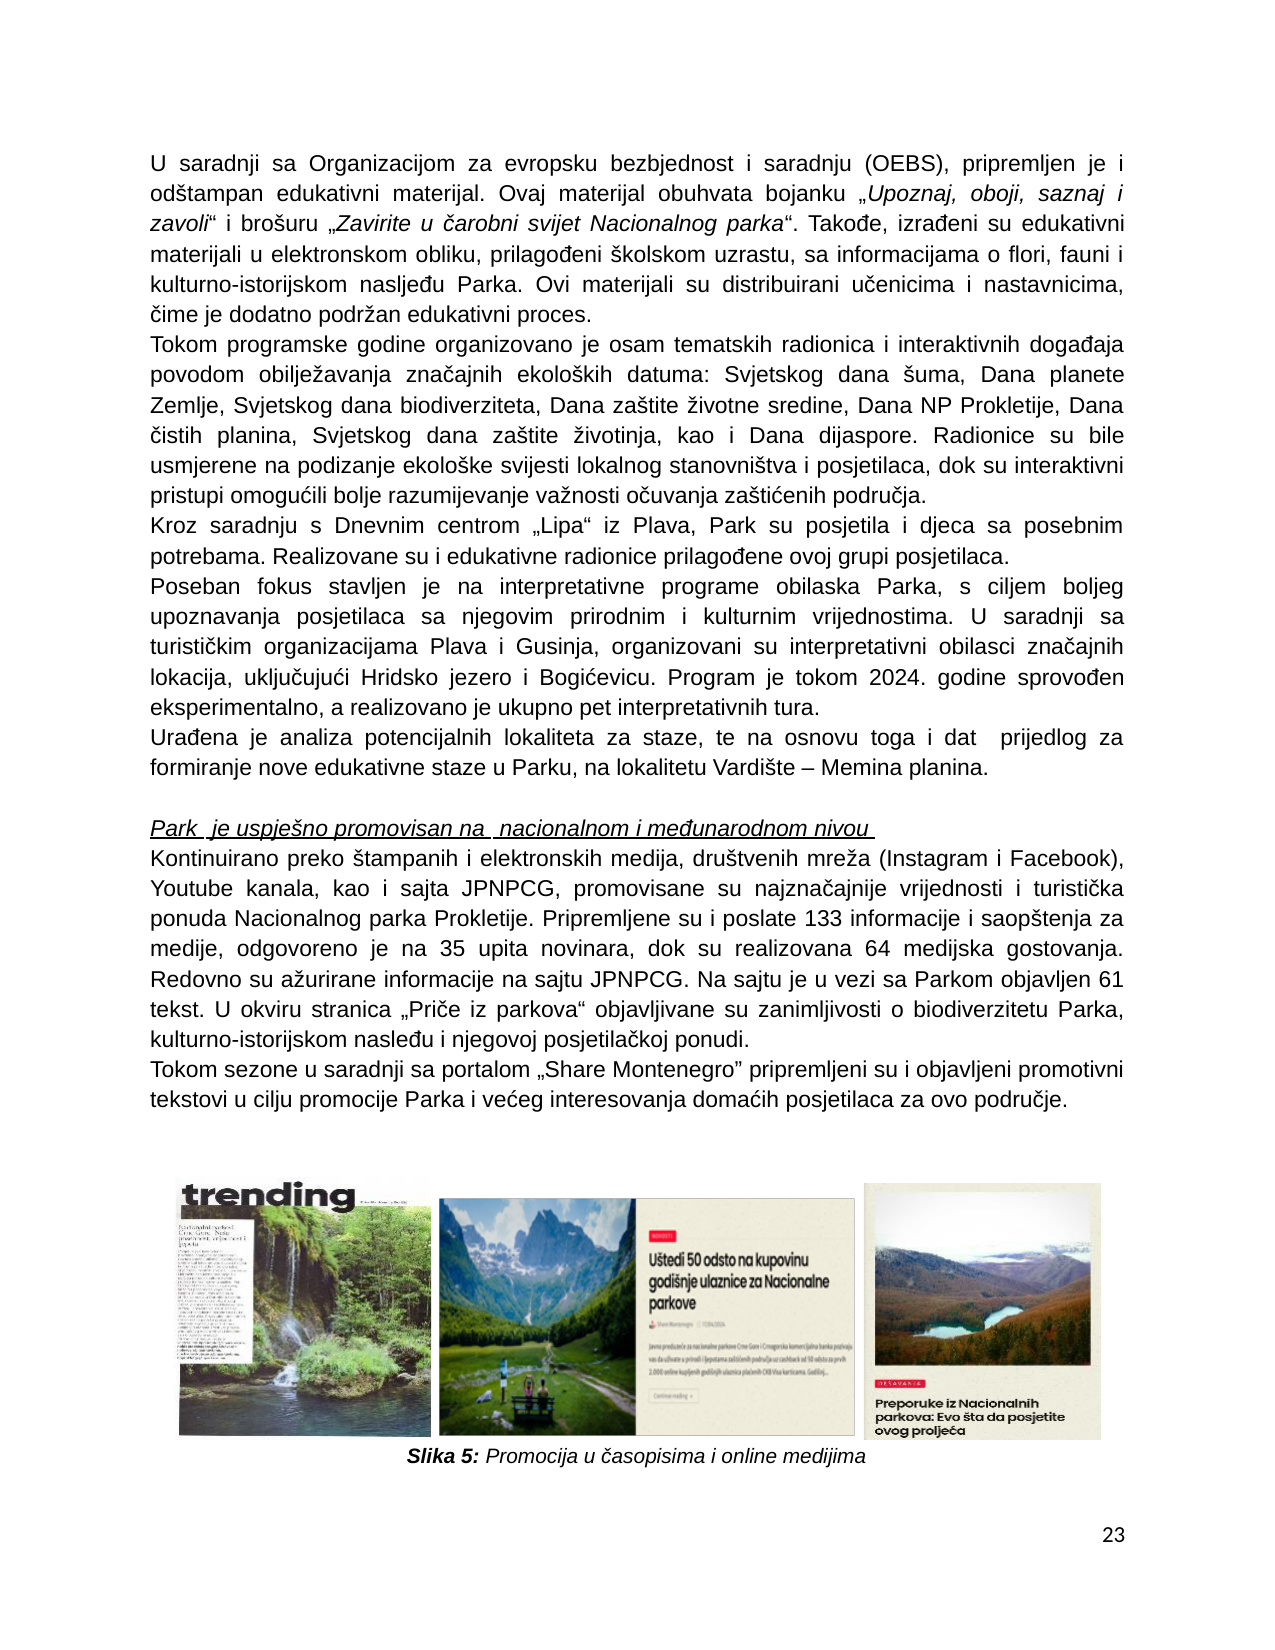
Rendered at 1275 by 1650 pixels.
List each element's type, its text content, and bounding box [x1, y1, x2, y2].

text Park je uspješno promovisan na nacionalnom i međunarodnom nivou [150, 814, 1125, 841]
text Urađena je analiza potencijalnih lokaliteta za staze, te na osnovu toga i dat prijedlog za formiranje nove edukativne staze u Parku, na lokalitetu Vardište – Memina planina. [150, 724, 1125, 781]
text U saradnji sa Organizacijom za evropsku bezbjednost i saradnju (OEBS), pripremljen je i odštampan edukativni materijal. Ovaj materijal obuhvata bojanku „Upoznaj, oboji, saznaj i zavoli“ i brošuru „Zavirite u čarobni svijet Nacionalnog parka“. Takođe, izrađeni su edukativni materijali u elektronskom obliku, prilagođeni školskom uzrastu, sa informacijama o flori, fauni i kulturno-istorijskom nasljeđu Parka. Ovi materijali su distribuirani učenicima i nastavnicima, čime je dodatno podržan edukativni proces. [150, 150, 1125, 327]
text Poseban fokus stavljen je na interpretativne programe obilaska Parka, s ciljem boljeg upoznavanja posjetilaca sa njegovim prirodnim i kulturnim vrijednostima. U saradnji sa turističkim organizacijama Plava i Gusinja, organizovani su interpretativni obilasci značajnih lokacija, uključujući Hridsko jezero i Bogićevicu. Program je tokom 2024. godine sprovođen eksperimentalno, a realizovano je ukupno pet interpretativnih tura. [150, 573, 1125, 720]
text Slika 5: Promocija u časopisima i online medijima [150, 1443, 1125, 1467]
picture [437, 1197, 858, 1440]
text Tokom sezone u saradnji sa portalom „Share Montenegro” pripremljeni su i objavljeni promotivni tekstovi u cilju promocije Parka i većeg interesovanja domaćih posjetilaca za ovo područje. [150, 1056, 1125, 1113]
picture [863, 1183, 1102, 1440]
text Tokom programske godine organizovano je osam tematskih radionica i interaktivnih događaja povodom obilježavanja značajnih ekoloških datuma: Svjetskog dana šuma, Dana planete Zemlje, Svjetskog dana biodiverziteta, Dana zaštite životne sredine, Dana NP Prokletije, Dana čistih planina, Svjetskog dana zaštite životinja, kao i Dana dijaspore. Radionice su bile usmjerene na podizanje ekološke svijesti lokalnog stanovništva i posjetilaca, dok su interaktivni pristupi omogućili bolje razumijevanje važnosti očuvanja zaštićenih područja. [150, 331, 1125, 509]
text Kontinuirano preko štampanih i elektronskih medija, društvenih mreža (Instagram i Facebook), Youtube kanala, kao i sajta JPNPCG, promovisane su najznačajnije vrijednosti i turistička ponuda Nacionalnog parka Prokletije. Pripremljene su i poslate 133 informacije i saopštenja za medije, odgovoreno je na 35 upita novinara, dok su realizovana 64 medijska gostovanja. Redovno su ažurirane informacije na sajtu JPNPCG. Na sajtu je u vezi sa Parkom objavljen 61 tekst. U okviru stranica „Priče iz parkova“ objavljivane su zanimljivosti o biodiverzitetu Parka, kulturno-istorijskom nasleđu i njegovoj posjetilačkoj ponudi. [150, 845, 1125, 1052]
text Kroz saradnju s Dnevnim centrom „Lipa“ iz Plava, Park su posjetila i djeca sa posebnim potrebama. Realizovane su i edukativne radionice prilagođene ovoj grupi posjetilaca. [150, 512, 1125, 569]
picture [173, 1177, 432, 1440]
